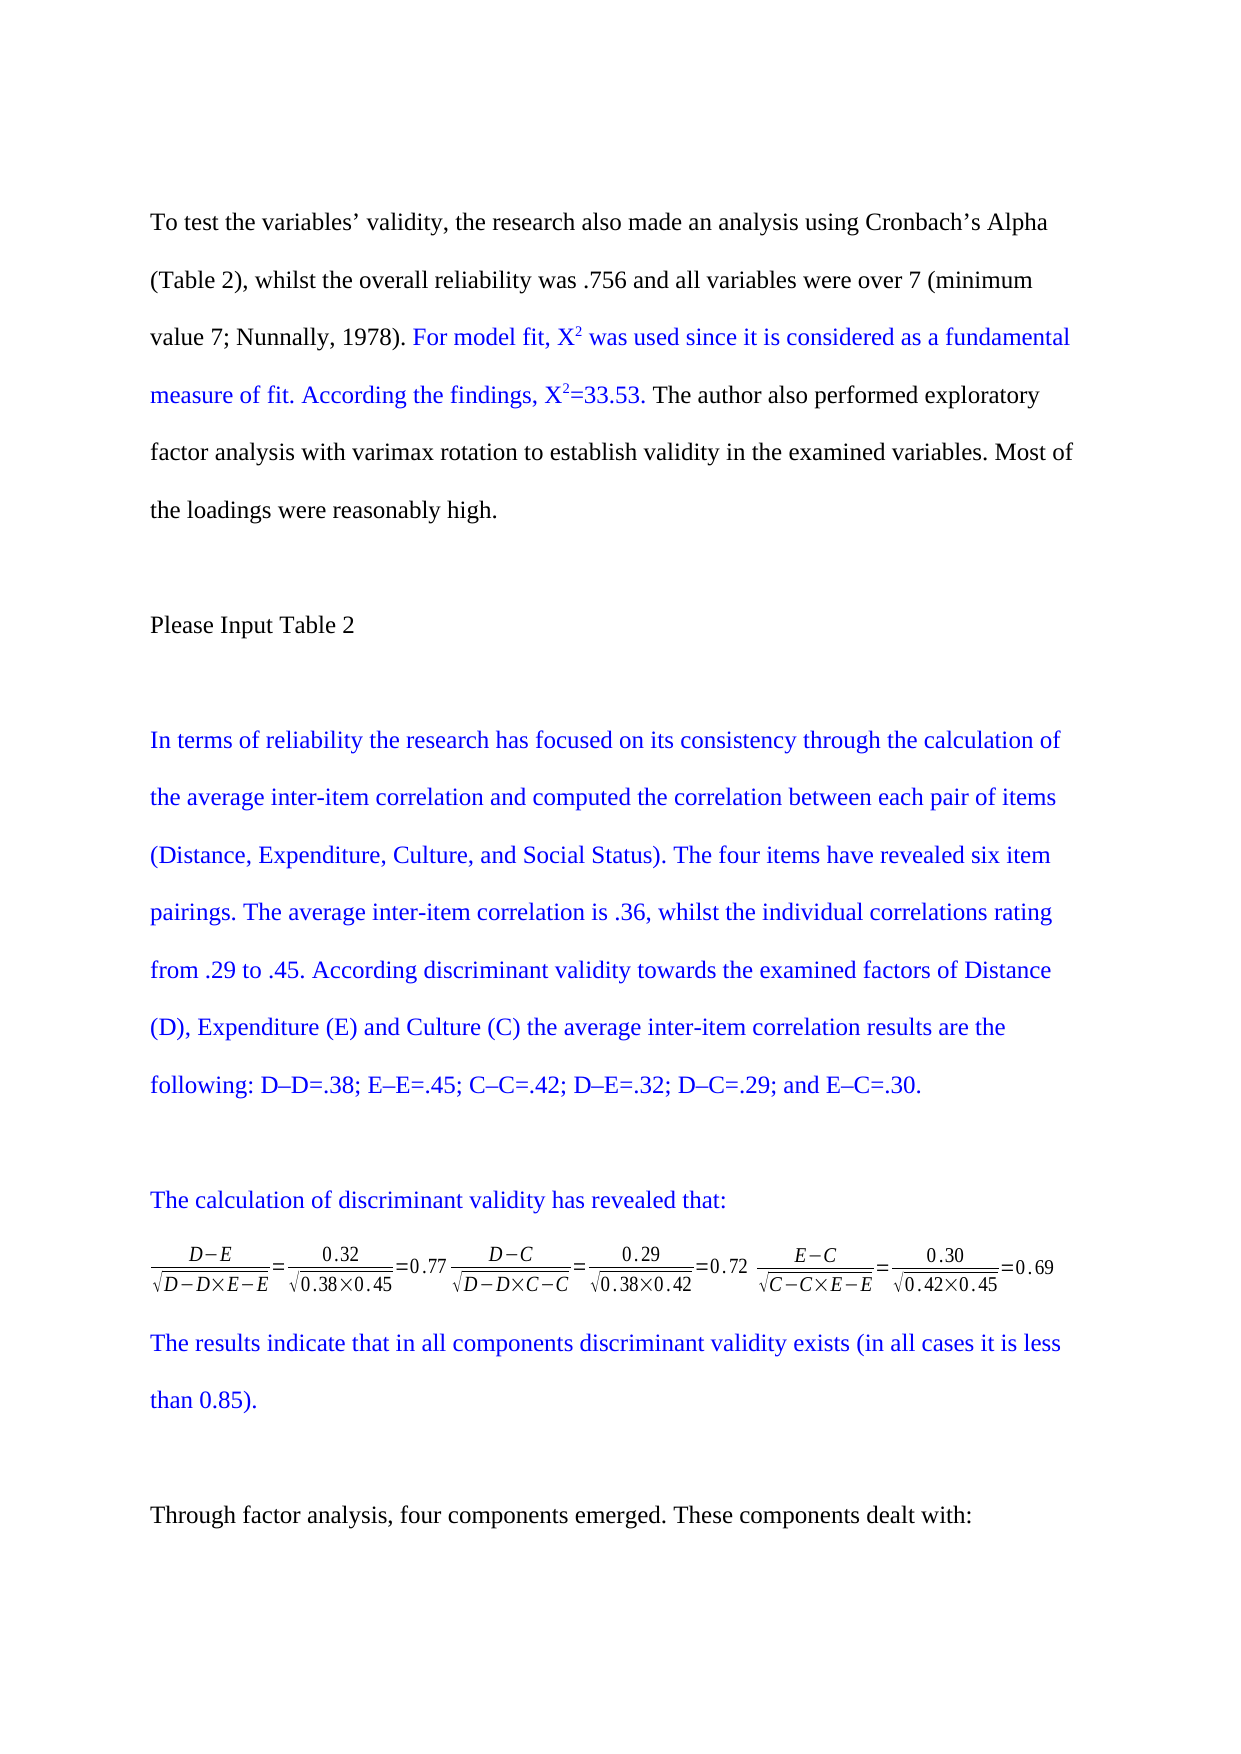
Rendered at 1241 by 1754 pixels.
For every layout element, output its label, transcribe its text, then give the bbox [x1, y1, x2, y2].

text To test the variables’ validity, the research also made an analysis using Cronbach’s Alpha (Table 2), whilst the overall reliability was .756 and all variables were over 7 (minimum value 7; Nunnally, 1978). For model fit, X2 was used since it is considered as a fundamental measure of fit. According the findings, X2=33.53. The author also performed exploratory factor analysis with varimax rotation to establish validity in the examined variables. Most of the loadings were reasonably high. [150, 207, 1090, 524]
text The calculation of discriminant validity has revealed that: [150, 1185, 1090, 1214]
text The results indicate that in all components discriminant validity exists (in all cases it is less than 0.85). [150, 1328, 1090, 1414]
text In terms of reliability the research has focused on its consistency through the calculation of the average inter-item correlation and computed the correlation between each pair of items (Distance, Expenditure, Culture, and Social Status). The four items have revealed six item pairings. The average inter-item correlation is .36, whilst the individual correlations rating from .29 to .45. According discriminant validity towards the examined factors of Distance (D), Expenditure (E) and Culture (C) the average inter-item correlation results are the following: D–D=.38; E–E=.45; C–C=.42; D–E=.32; D–C=.29; and E–C=.30. [150, 725, 1090, 1099]
text Through factor analysis, four components emerged. These components dealt with: [150, 1501, 1090, 1529]
text Please Input Table 2 [150, 610, 1090, 639]
